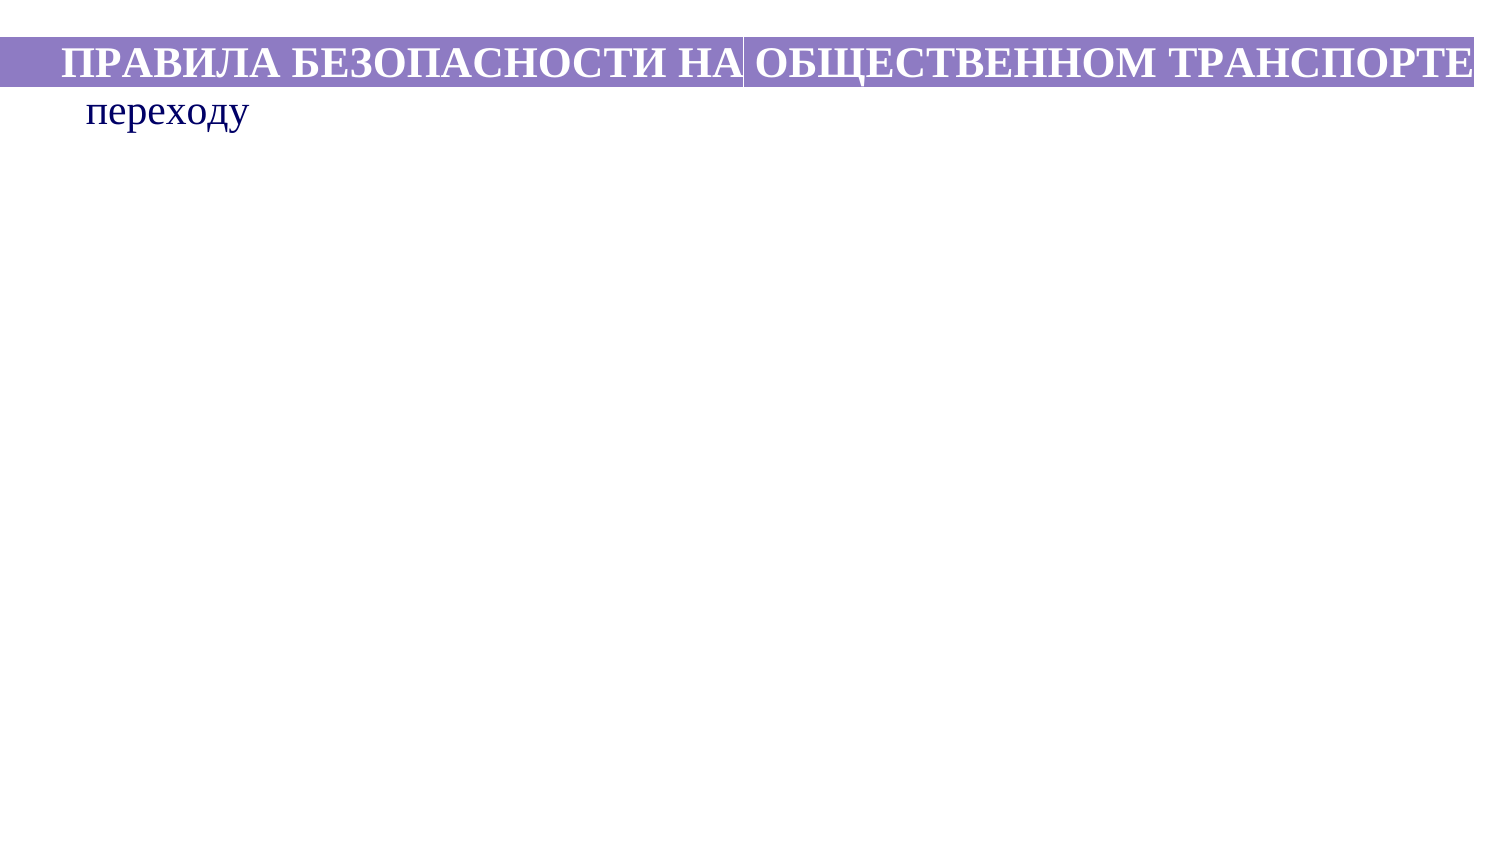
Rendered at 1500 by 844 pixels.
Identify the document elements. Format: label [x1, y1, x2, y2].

list [36, 85, 841, 133]
